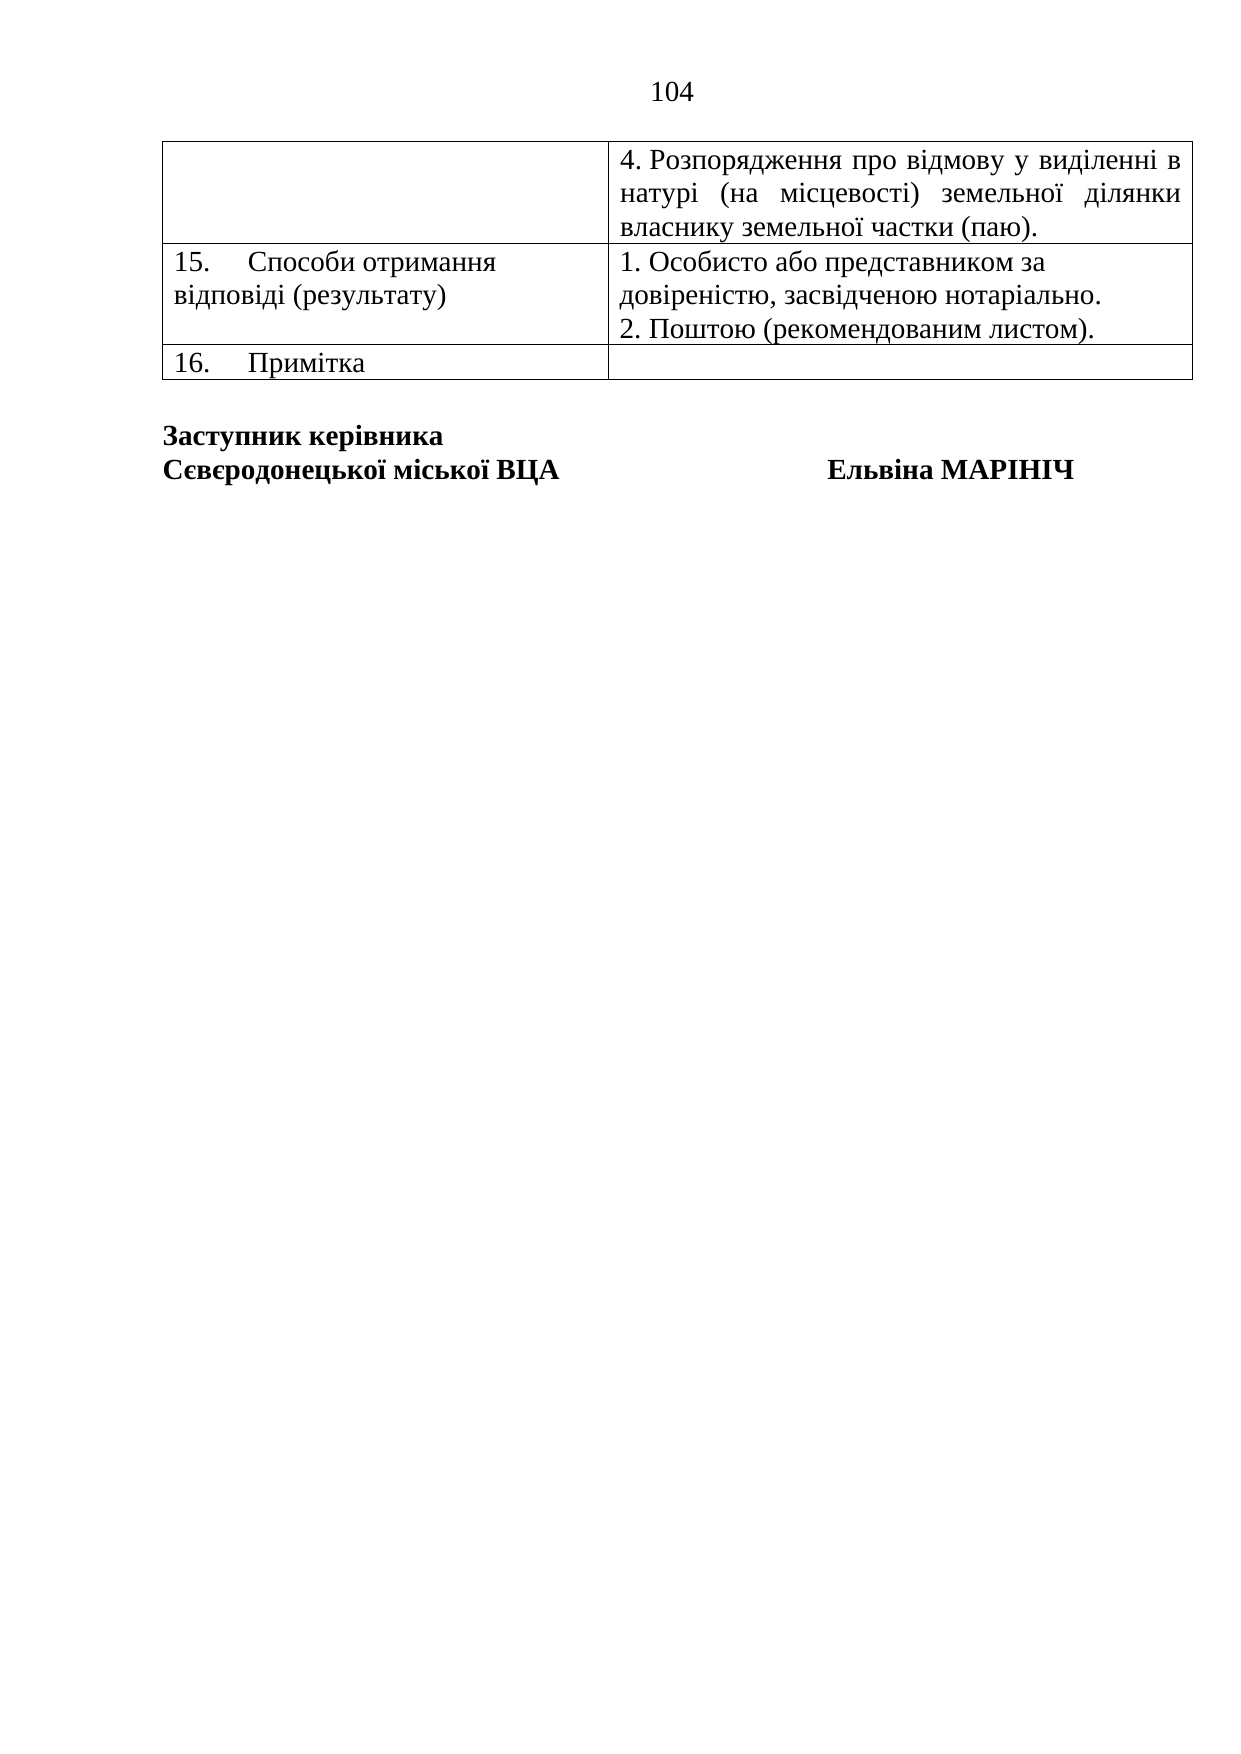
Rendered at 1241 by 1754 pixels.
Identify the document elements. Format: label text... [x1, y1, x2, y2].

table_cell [609, 142, 1192, 243]
table_cell 1. Особисто або представником за довіреністю, засвідченою нотаріально. 2. Поштою (рекомендованим листом). [609, 244, 1192, 344]
table_cell [609, 345, 1192, 379]
table_cell 15. Способи отримання відповіді (результату) [163, 244, 608, 344]
list Заступник керівника [162, 418, 1181, 452]
text Сєвєродонецької міської ВЦА Ельвіна МАРІНІЧ [162, 452, 1181, 486]
table_cell 16. Примітка [163, 345, 608, 379]
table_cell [163, 142, 608, 243]
